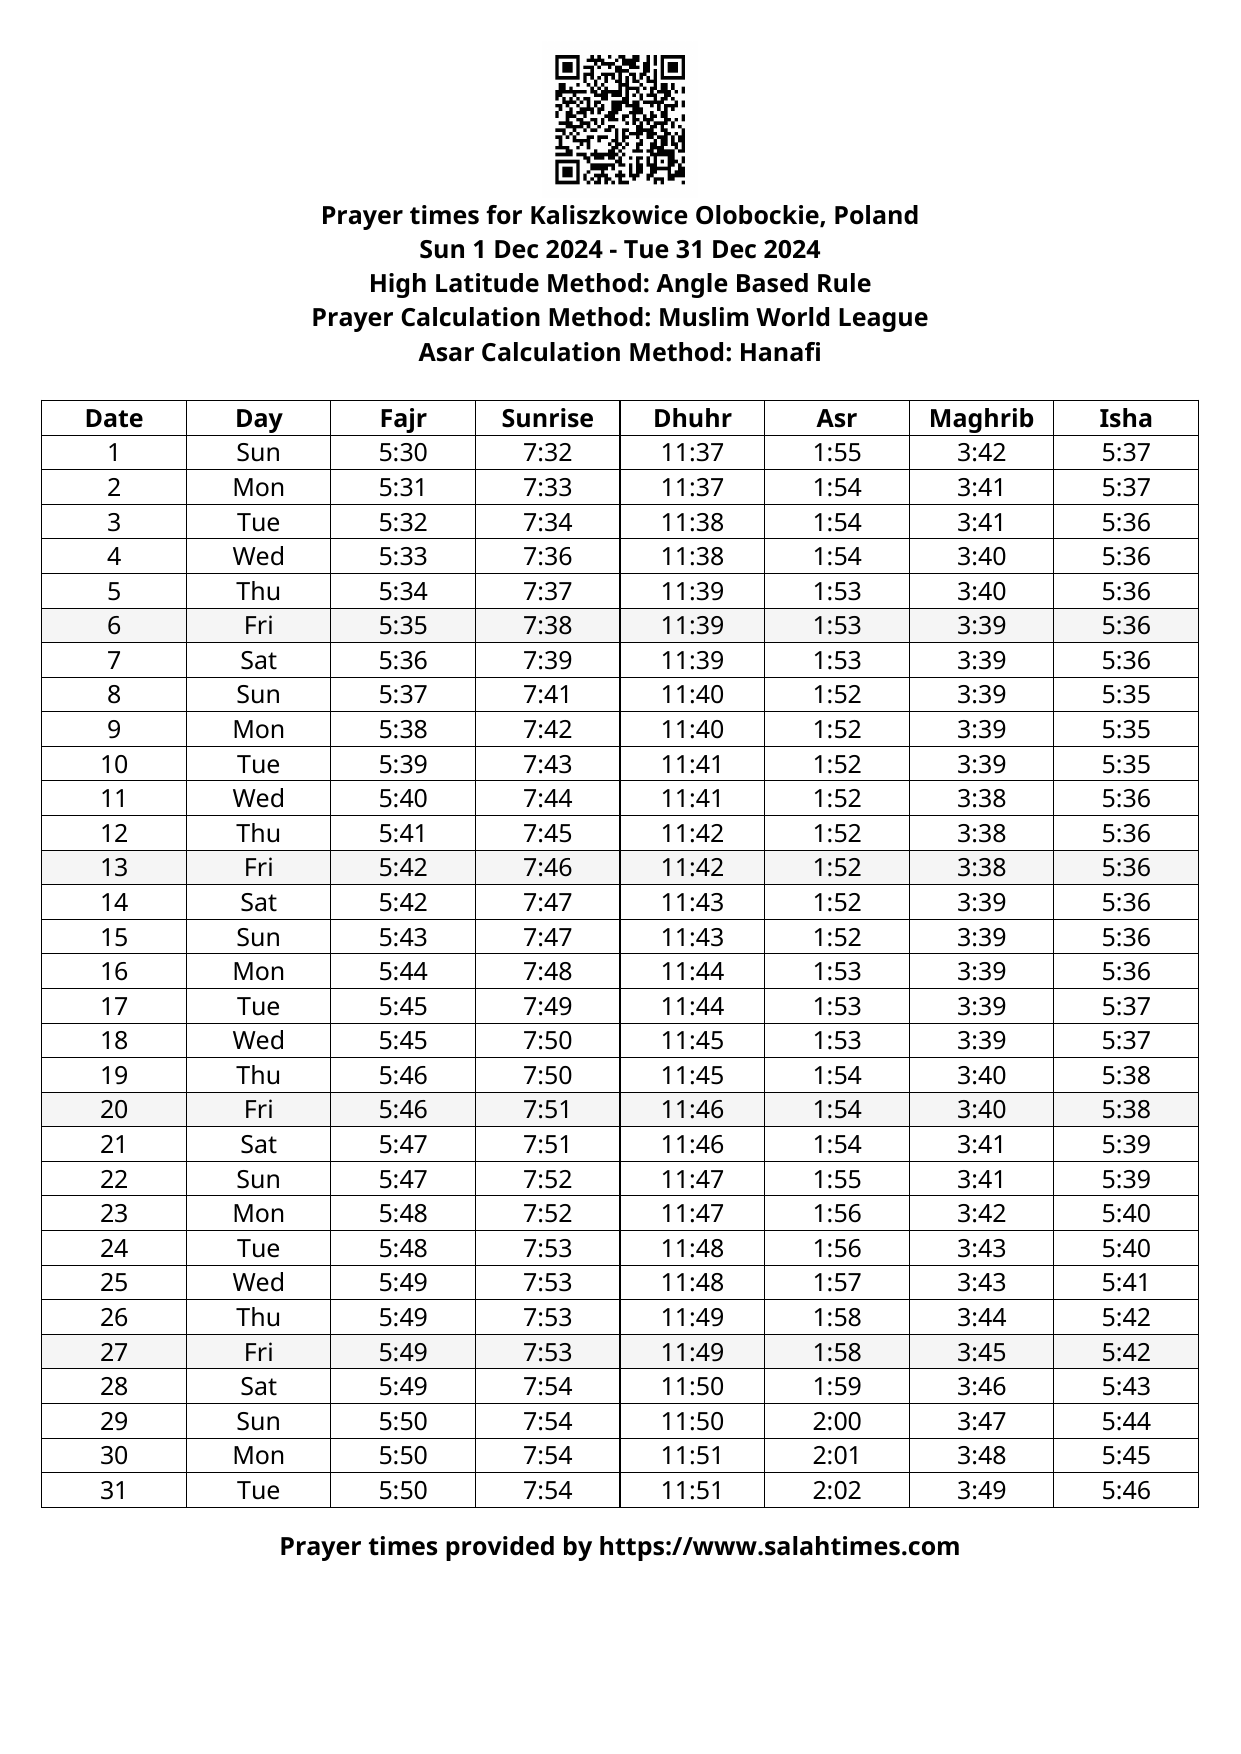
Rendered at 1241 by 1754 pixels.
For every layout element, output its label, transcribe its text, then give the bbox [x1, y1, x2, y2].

table_cell 29 [42, 1404, 186, 1437]
table_cell Fri [187, 1335, 330, 1368]
table_cell 7:54 [476, 1439, 619, 1472]
text Asar Calculation Method: Hanafi [42, 334, 1198, 368]
table_cell 11:41 [621, 747, 764, 780]
text Prayer Calculation Method: Muslim World League [42, 300, 1198, 334]
table_cell 7:36 [476, 539, 619, 573]
table_cell Wed [187, 1266, 330, 1299]
table_cell 3:42 [910, 1196, 1053, 1230]
table_cell 5:36 [331, 643, 475, 677]
table_cell 5:48 [331, 1196, 475, 1230]
table_cell 3:43 [910, 1231, 1053, 1264]
table_cell 2:00 [765, 1404, 909, 1437]
table_cell 12 [42, 816, 186, 849]
table_cell 3:40 [910, 1093, 1053, 1126]
table_cell 1:53 [765, 609, 909, 642]
table_cell 11:48 [621, 1266, 764, 1299]
table_cell 16 [42, 954, 186, 988]
table_cell 5:49 [331, 1369, 475, 1403]
table_cell 5:46 [331, 1093, 475, 1126]
table_cell 15 [42, 920, 186, 953]
table_cell Tue [187, 747, 330, 780]
table_cell Mon [187, 470, 330, 504]
table_cell 5:43 [331, 920, 475, 953]
table_cell 18 [42, 1024, 186, 1057]
table_cell 5:41 [1054, 1266, 1198, 1299]
table_cell 7:34 [476, 505, 619, 538]
table_cell 11:38 [621, 539, 764, 573]
table_cell 3:49 [910, 1473, 1053, 1507]
table_cell 5:36 [1054, 816, 1198, 849]
table_cell 5:40 [1054, 1231, 1198, 1264]
table_cell Tue [187, 1231, 330, 1264]
table_cell 11:40 [621, 678, 764, 711]
table_cell 27 [42, 1335, 186, 1368]
table_cell 7:50 [476, 1024, 619, 1057]
table_cell 5:36 [1054, 920, 1198, 953]
table_cell 5:42 [331, 885, 475, 919]
table_cell 13 [42, 851, 186, 884]
text Prayer times for Kaliszkowice Olobockie, Poland [42, 198, 1198, 232]
table_cell 11:49 [621, 1300, 764, 1334]
table_cell 11:44 [621, 954, 764, 988]
table_header Dhuhr [621, 401, 764, 434]
table_cell 3:40 [910, 1058, 1053, 1092]
table_cell 5:40 [331, 781, 475, 815]
table_cell 11:48 [621, 1231, 764, 1264]
table_cell 1:53 [765, 574, 909, 607]
table_cell 3:39 [910, 712, 1053, 746]
table_cell 5:36 [1054, 954, 1198, 988]
table_cell Sat [187, 1369, 330, 1403]
table_cell 5:37 [1054, 470, 1198, 504]
table_cell 11:49 [621, 1335, 764, 1368]
table_cell 11:39 [621, 574, 764, 607]
table_cell 5:35 [1054, 678, 1198, 711]
table_cell Thu [187, 816, 330, 849]
table_cell 11:51 [621, 1439, 764, 1472]
table_cell 1:52 [765, 712, 909, 746]
table_cell 1:53 [765, 954, 909, 988]
table_cell 2 [42, 470, 186, 504]
table_cell Mon [187, 1196, 330, 1230]
table_cell 3:39 [910, 954, 1053, 988]
table_cell Fri [187, 851, 330, 884]
table_cell 11 [42, 781, 186, 815]
table_cell 3:41 [910, 470, 1053, 504]
table_cell 5:36 [1054, 505, 1198, 538]
table_cell 21 [42, 1127, 186, 1161]
table_cell 2:02 [765, 1473, 909, 1507]
table_cell Sun [187, 1162, 330, 1195]
table_cell 1:54 [765, 1093, 909, 1126]
table_cell 1:53 [765, 989, 909, 1022]
table_cell 11:39 [621, 609, 764, 642]
table_cell 11:45 [621, 1058, 764, 1092]
table_cell 5:46 [1054, 1473, 1198, 1507]
table_cell Sat [187, 885, 330, 919]
table_cell 11:41 [621, 781, 764, 815]
picture [542, 41, 699, 198]
table_cell 5:32 [331, 505, 475, 538]
table_cell 7:42 [476, 712, 619, 746]
table_header Isha [1054, 401, 1198, 434]
table_cell 3:41 [910, 1162, 1053, 1195]
table_cell Sun [187, 1404, 330, 1437]
table_cell 3:42 [910, 436, 1053, 469]
table_cell 3:38 [910, 781, 1053, 815]
table_cell 3:38 [910, 816, 1053, 849]
table_cell 11:46 [621, 1093, 764, 1126]
table_cell 5:37 [1054, 1024, 1198, 1057]
table_cell 11:42 [621, 851, 764, 884]
table_cell 1:59 [765, 1369, 909, 1403]
table_cell 11:39 [621, 643, 764, 677]
table_cell Fri [187, 609, 330, 642]
table_cell Tue [187, 505, 330, 538]
table_header Date [42, 401, 186, 434]
table_cell 2:01 [765, 1439, 909, 1472]
table_cell 3:39 [910, 747, 1053, 780]
table_cell 5:45 [1054, 1439, 1198, 1472]
table_cell Thu [187, 1058, 330, 1092]
table_cell 7:43 [476, 747, 619, 780]
table_cell 5:45 [331, 989, 475, 1022]
table_cell 7:37 [476, 574, 619, 607]
table_cell 7:49 [476, 989, 619, 1022]
table_cell 5:35 [1054, 712, 1198, 746]
table_cell 3:48 [910, 1439, 1053, 1472]
table_cell 22 [42, 1162, 186, 1195]
table_cell 3:40 [910, 539, 1053, 573]
table_cell 1:54 [765, 505, 909, 538]
table_cell 7:39 [476, 643, 619, 677]
table_cell 7:52 [476, 1162, 619, 1195]
table_cell 5:37 [331, 678, 475, 711]
table_cell 3:39 [910, 609, 1053, 642]
table_header Sunrise [476, 401, 619, 434]
table_cell 5:49 [331, 1335, 475, 1368]
table_cell 5:35 [1054, 747, 1198, 780]
table_cell 7:38 [476, 609, 619, 642]
table_cell 23 [42, 1196, 186, 1230]
table_cell 5:39 [1054, 1127, 1198, 1161]
table_cell Tue [187, 1473, 330, 1507]
table_cell 7:45 [476, 816, 619, 849]
table_cell 11:51 [621, 1473, 764, 1507]
table_cell Thu [187, 1300, 330, 1334]
table_cell 31 [42, 1473, 186, 1507]
table_cell Wed [187, 539, 330, 573]
table_cell 5:50 [331, 1473, 475, 1507]
table_cell Mon [187, 1439, 330, 1472]
table_cell 1:56 [765, 1196, 909, 1230]
table_cell 8 [42, 678, 186, 711]
table_cell 5:36 [1054, 643, 1198, 677]
table_cell 1 [42, 436, 186, 469]
table_cell 1:54 [765, 1058, 909, 1092]
table_cell 10 [42, 747, 186, 780]
table_cell 5:40 [1054, 1196, 1198, 1230]
text High Latitude Method: Angle Based Rule [42, 266, 1198, 300]
table_cell Sat [187, 1127, 330, 1161]
table_cell 5:38 [1054, 1058, 1198, 1092]
table_cell 7:51 [476, 1093, 619, 1126]
table_cell Mon [187, 954, 330, 988]
table_cell 5:36 [1054, 574, 1198, 607]
table_cell 5:50 [331, 1404, 475, 1437]
table_cell Sun [187, 436, 330, 469]
table_cell 5:36 [1054, 609, 1198, 642]
table_cell 7:53 [476, 1335, 619, 1368]
table_header Asr [765, 401, 909, 434]
table_cell 3:47 [910, 1404, 1053, 1437]
table_cell 7:33 [476, 470, 619, 504]
table_cell 5:36 [1054, 851, 1198, 884]
table_cell 5:49 [331, 1266, 475, 1299]
table_cell 3:40 [910, 574, 1053, 607]
table_cell 5:36 [1054, 885, 1198, 919]
table_cell 7:46 [476, 851, 619, 884]
table_cell 5:45 [331, 1024, 475, 1057]
table_cell 5:47 [331, 1162, 475, 1195]
table_cell 11:50 [621, 1369, 764, 1403]
table_cell 11:40 [621, 712, 764, 746]
table_cell 11:43 [621, 885, 764, 919]
table_cell 5:38 [1054, 1093, 1198, 1126]
table_cell 9 [42, 712, 186, 746]
table_cell 11:47 [621, 1196, 764, 1230]
table_cell Sun [187, 678, 330, 711]
table_cell 4 [42, 539, 186, 573]
table_cell 1:53 [765, 643, 909, 677]
table_cell 7:52 [476, 1196, 619, 1230]
table_cell 1:52 [765, 747, 909, 780]
table_cell 11:43 [621, 920, 764, 953]
table_cell Tue [187, 989, 330, 1022]
table_cell 5:44 [1054, 1404, 1198, 1437]
table_cell 1:58 [765, 1335, 909, 1368]
table_cell 5:50 [331, 1439, 475, 1472]
table_cell 3 [42, 505, 186, 538]
table_header Fajr [331, 401, 475, 434]
table_cell Wed [187, 781, 330, 815]
table_cell 1:52 [765, 885, 909, 919]
table_cell 3:39 [910, 885, 1053, 919]
table_cell 17 [42, 989, 186, 1022]
table_cell 5:31 [331, 470, 475, 504]
table_cell 1:53 [765, 1024, 909, 1057]
table_cell 7:53 [476, 1231, 619, 1264]
table_cell 6 [42, 609, 186, 642]
table_cell 25 [42, 1266, 186, 1299]
table_cell 7:53 [476, 1266, 619, 1299]
table_cell 5:36 [1054, 539, 1198, 573]
table_cell Fri [187, 1093, 330, 1126]
table_cell 7:48 [476, 954, 619, 988]
table_cell 11:45 [621, 1024, 764, 1057]
table_cell Sat [187, 643, 330, 677]
table_cell 1:52 [765, 851, 909, 884]
table_cell 3:41 [910, 1127, 1053, 1161]
table_cell 5:49 [331, 1300, 475, 1334]
table_cell 3:39 [910, 920, 1053, 953]
table_cell 5:42 [1054, 1300, 1198, 1334]
table_cell 5 [42, 574, 186, 607]
table_cell 30 [42, 1439, 186, 1472]
table_cell 5:42 [331, 851, 475, 884]
table_cell 1:56 [765, 1231, 909, 1264]
table_cell 1:52 [765, 781, 909, 815]
table_cell 1:54 [765, 470, 909, 504]
table_cell 7:54 [476, 1404, 619, 1437]
table_cell 5:43 [1054, 1369, 1198, 1403]
table_cell 3:39 [910, 643, 1053, 677]
table_cell 7:54 [476, 1473, 619, 1507]
table_cell 5:38 [331, 712, 475, 746]
table_cell 1:55 [765, 436, 909, 469]
table_cell 11:46 [621, 1127, 764, 1161]
table_cell 7:32 [476, 436, 619, 469]
table_cell 11:38 [621, 505, 764, 538]
table_cell 5:42 [1054, 1335, 1198, 1368]
table_cell 5:35 [331, 609, 475, 642]
table_cell 3:46 [910, 1369, 1053, 1403]
table_cell 1:57 [765, 1266, 909, 1299]
table_cell 5:47 [331, 1127, 475, 1161]
table_cell 11:50 [621, 1404, 764, 1437]
table_cell 19 [42, 1058, 186, 1092]
table_cell 24 [42, 1231, 186, 1264]
table_cell 1:55 [765, 1162, 909, 1195]
table_cell 7:41 [476, 678, 619, 711]
table_cell 5:37 [1054, 989, 1198, 1022]
text Prayer times provided by https://www.salahtimes.com [42, 1528, 1198, 1563]
table_cell 7:51 [476, 1127, 619, 1161]
table_cell 7:54 [476, 1369, 619, 1403]
table_cell 7:44 [476, 781, 619, 815]
table_cell 11:37 [621, 470, 764, 504]
table_cell 3:38 [910, 851, 1053, 884]
table_cell 11:42 [621, 816, 764, 849]
table_cell 3:45 [910, 1335, 1053, 1368]
table_header Maghrib [910, 401, 1053, 434]
table_cell 5:36 [1054, 781, 1198, 815]
table_cell 5:46 [331, 1058, 475, 1092]
table_cell 1:52 [765, 920, 909, 953]
table_cell 5:30 [331, 436, 475, 469]
table_cell 5:41 [331, 816, 475, 849]
table_header Day [187, 401, 330, 434]
table_cell 3:39 [910, 989, 1053, 1022]
text Sun 1 Dec 2024 - Tue 31 Dec 2024 [42, 232, 1198, 266]
table_cell 5:48 [331, 1231, 475, 1264]
table_cell 14 [42, 885, 186, 919]
table_cell 3:41 [910, 505, 1053, 538]
table_cell 3:43 [910, 1266, 1053, 1299]
table_cell 28 [42, 1369, 186, 1403]
table_cell 11:37 [621, 436, 764, 469]
table_cell 5:44 [331, 954, 475, 988]
table_cell Sun [187, 920, 330, 953]
table_cell 7 [42, 643, 186, 677]
table_cell 1:52 [765, 678, 909, 711]
table_cell Thu [187, 574, 330, 607]
table_cell 7:47 [476, 885, 619, 919]
table_cell 1:52 [765, 816, 909, 849]
table_cell 1:58 [765, 1300, 909, 1334]
table_cell 5:33 [331, 539, 475, 573]
table_cell 7:53 [476, 1300, 619, 1334]
table_cell 11:44 [621, 989, 764, 1022]
table_cell 3:39 [910, 1024, 1053, 1057]
table_cell 11:47 [621, 1162, 764, 1195]
table_cell 1:54 [765, 539, 909, 573]
table_cell 5:34 [331, 574, 475, 607]
table_cell 5:39 [1054, 1162, 1198, 1195]
table_cell 5:39 [331, 747, 475, 780]
table_cell 1:54 [765, 1127, 909, 1161]
table_cell Wed [187, 1024, 330, 1057]
table_cell Mon [187, 712, 330, 746]
table_cell 5:37 [1054, 436, 1198, 469]
table_cell 20 [42, 1093, 186, 1126]
table_cell 26 [42, 1300, 186, 1334]
table_cell 3:44 [910, 1300, 1053, 1334]
table_cell 3:39 [910, 678, 1053, 711]
table_cell 7:47 [476, 920, 619, 953]
table_cell 7:50 [476, 1058, 619, 1092]
